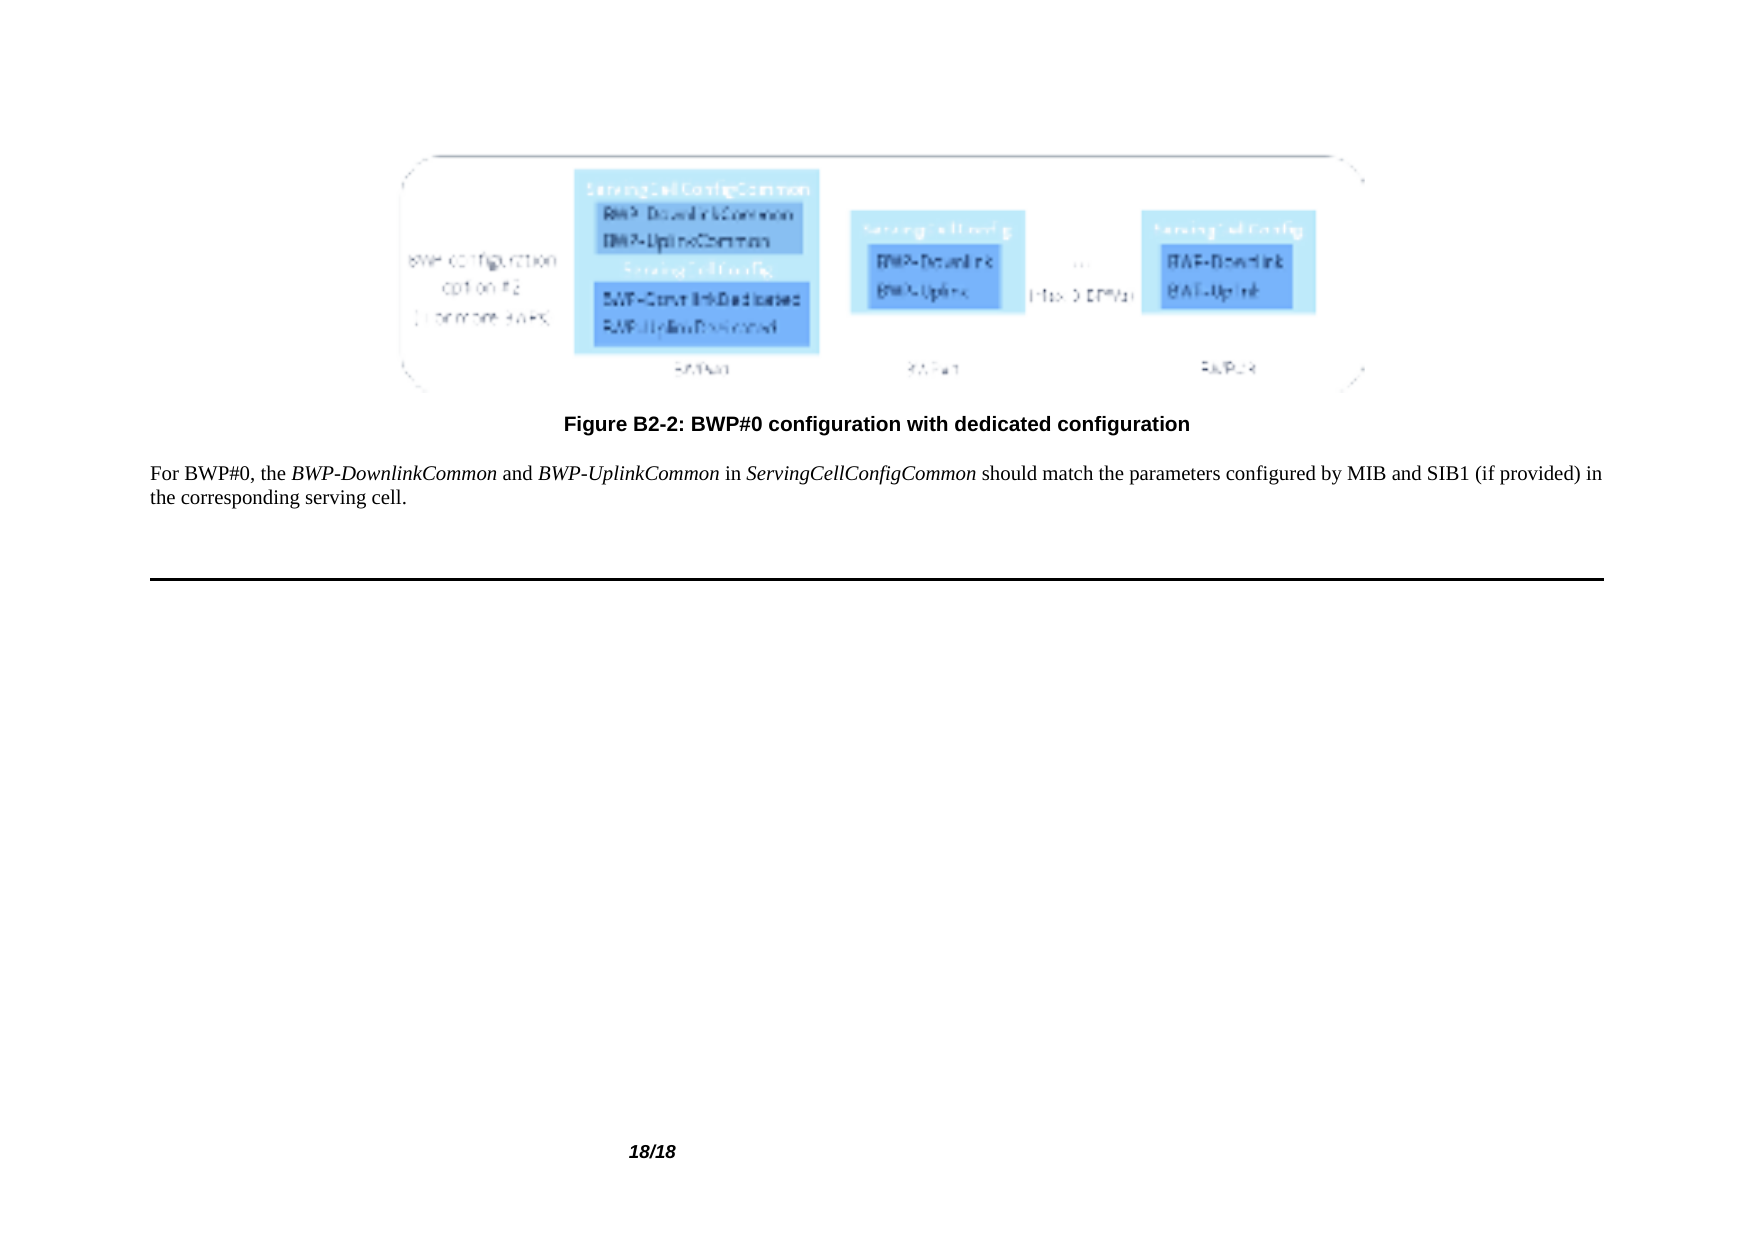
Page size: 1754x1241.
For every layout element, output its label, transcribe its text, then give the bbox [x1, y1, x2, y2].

text Figure B2-2: BWP#0 configuration with dedicated configuration [150, 412, 1604, 436]
text For BWP#0, the BWP-DownlinkCommon and BWP-UplinkCommon in ServingCellConfigCommon should match the parameters configured by MIB and SIB1 (if provided) in the corresponding serving cell. [150, 461, 1604, 509]
